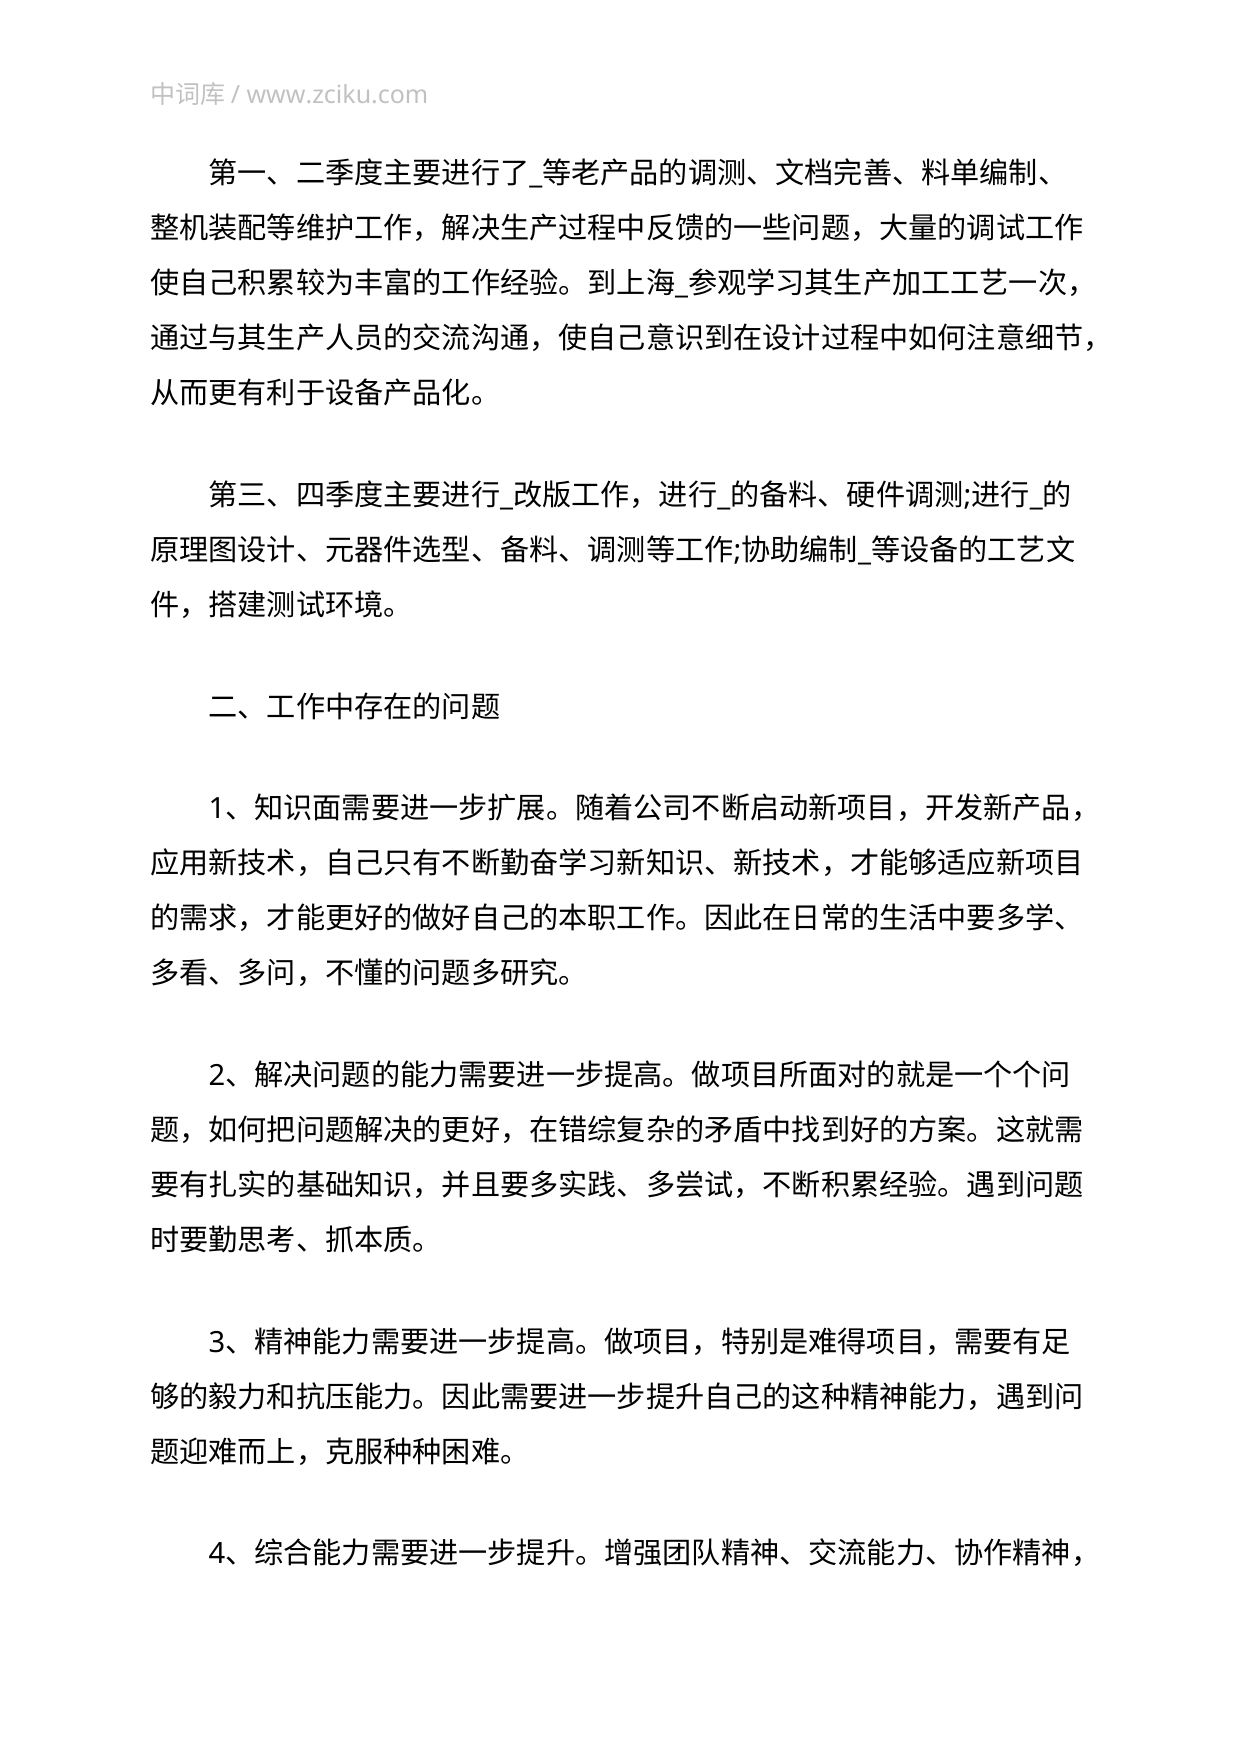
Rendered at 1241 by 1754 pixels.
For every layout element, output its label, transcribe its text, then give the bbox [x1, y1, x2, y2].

text 3、精神能力需要进一步提高。做项目，特别是难得项目，需要有足够的毅力和抗压能力。因此需要进一步提升自己的这种精神能力，遇到问题迎难而上，克服种种困难。 [150, 1318, 1090, 1470]
text 第三、四季度主要进行_改版工作，进行_的备料、硬件调测;进行_的原理图设计、元器件选型、备料、调测等工作;协助编制_等设备的工艺文件，搭建测试环境。 [150, 472, 1090, 624]
text 第一、二季度主要进行了_等老产品的调测、文档完善、料单编制、整机装配等维护工作，解决生产过程中反馈的一些问题，大量的调试工作使自己积累较为丰富的工作经验。到上海_参观学习其生产加工工艺一次，通过与其生产人员的交流沟通，使自己意识到在设计过程中如何注意细节，从而更有利于设备产品化。 [150, 150, 1090, 412]
text 1、知识面需要进一步扩展。随着公司不断启动新项目，开发新产品，应用新技术，自己只有不断勤奋学习新知识、新技术，才能够适应新项目的需求，才能更好的做好自己的本职工作。因此在日常的生活中要多学、多看、多问，不懂的问题多研究。 [150, 785, 1090, 992]
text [150, 1530, 1090, 1572]
text 2、解决问题的能力需要进一步提高。做项目所面对的就是一个个问题，如何把问题解决的更好，在错综复杂的矛盾中找到好的方案。这就需要有扎实的基础知识，并且要多实践、多尝试，不断积累经验。遇到问题时要勤思考、抓本质。 [150, 1052, 1090, 1259]
text 二、工作中存在的问题 [150, 683, 1090, 726]
